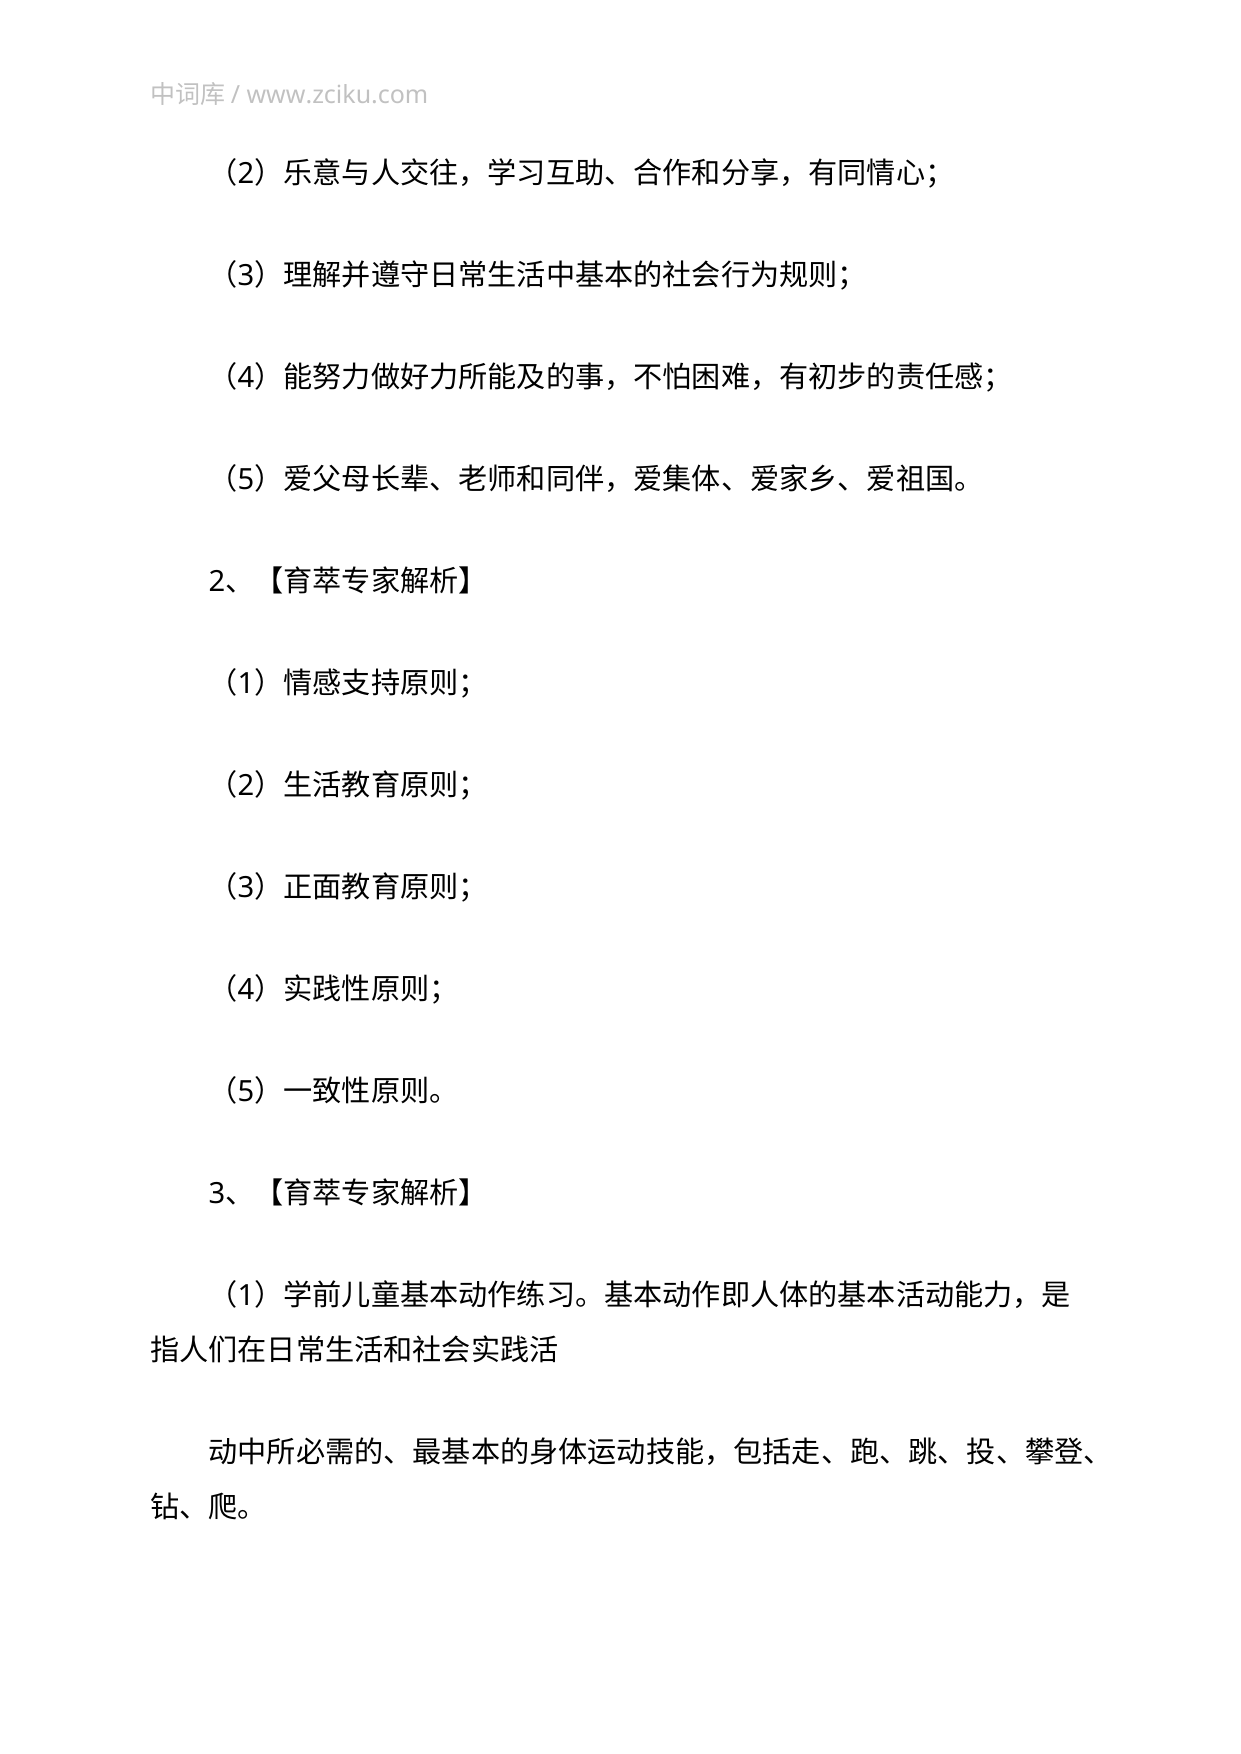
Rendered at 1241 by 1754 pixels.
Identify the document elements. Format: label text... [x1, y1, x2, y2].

text （1）情感支持原则； [150, 660, 1090, 702]
text （5）一致性原则。 [150, 1068, 1090, 1110]
text 2、【育萃专家解析】 [150, 558, 1090, 600]
text （4）实践性原则； [150, 966, 1090, 1008]
text （2）乐意与人交往，学习互助、合作和分享，有同情心； [150, 150, 1090, 192]
text （3）理解并遵守日常生活中基本的社会行为规则； [150, 252, 1090, 294]
text （5）爱父母长辈、老师和同伴，爱集体、爱家乡、爱祖国。 [150, 456, 1090, 498]
text （4）能努力做好力所能及的事，不怕困难，有初步的责任感； [150, 354, 1090, 396]
text 动中所必需的、最基本的身体运动技能，包括走、跑、跳、投、攀登、钻、爬。 [150, 1428, 1090, 1526]
text （3）正面教育原则； [150, 864, 1090, 906]
text （1）学前儿童基本动作练习。基本动作即人体的基本活动能力，是指人们在日常生活和社会实践活 [150, 1272, 1090, 1369]
text （2）生活教育原则； [150, 762, 1090, 804]
text 3、【育萃专家解析】 [150, 1170, 1090, 1212]
